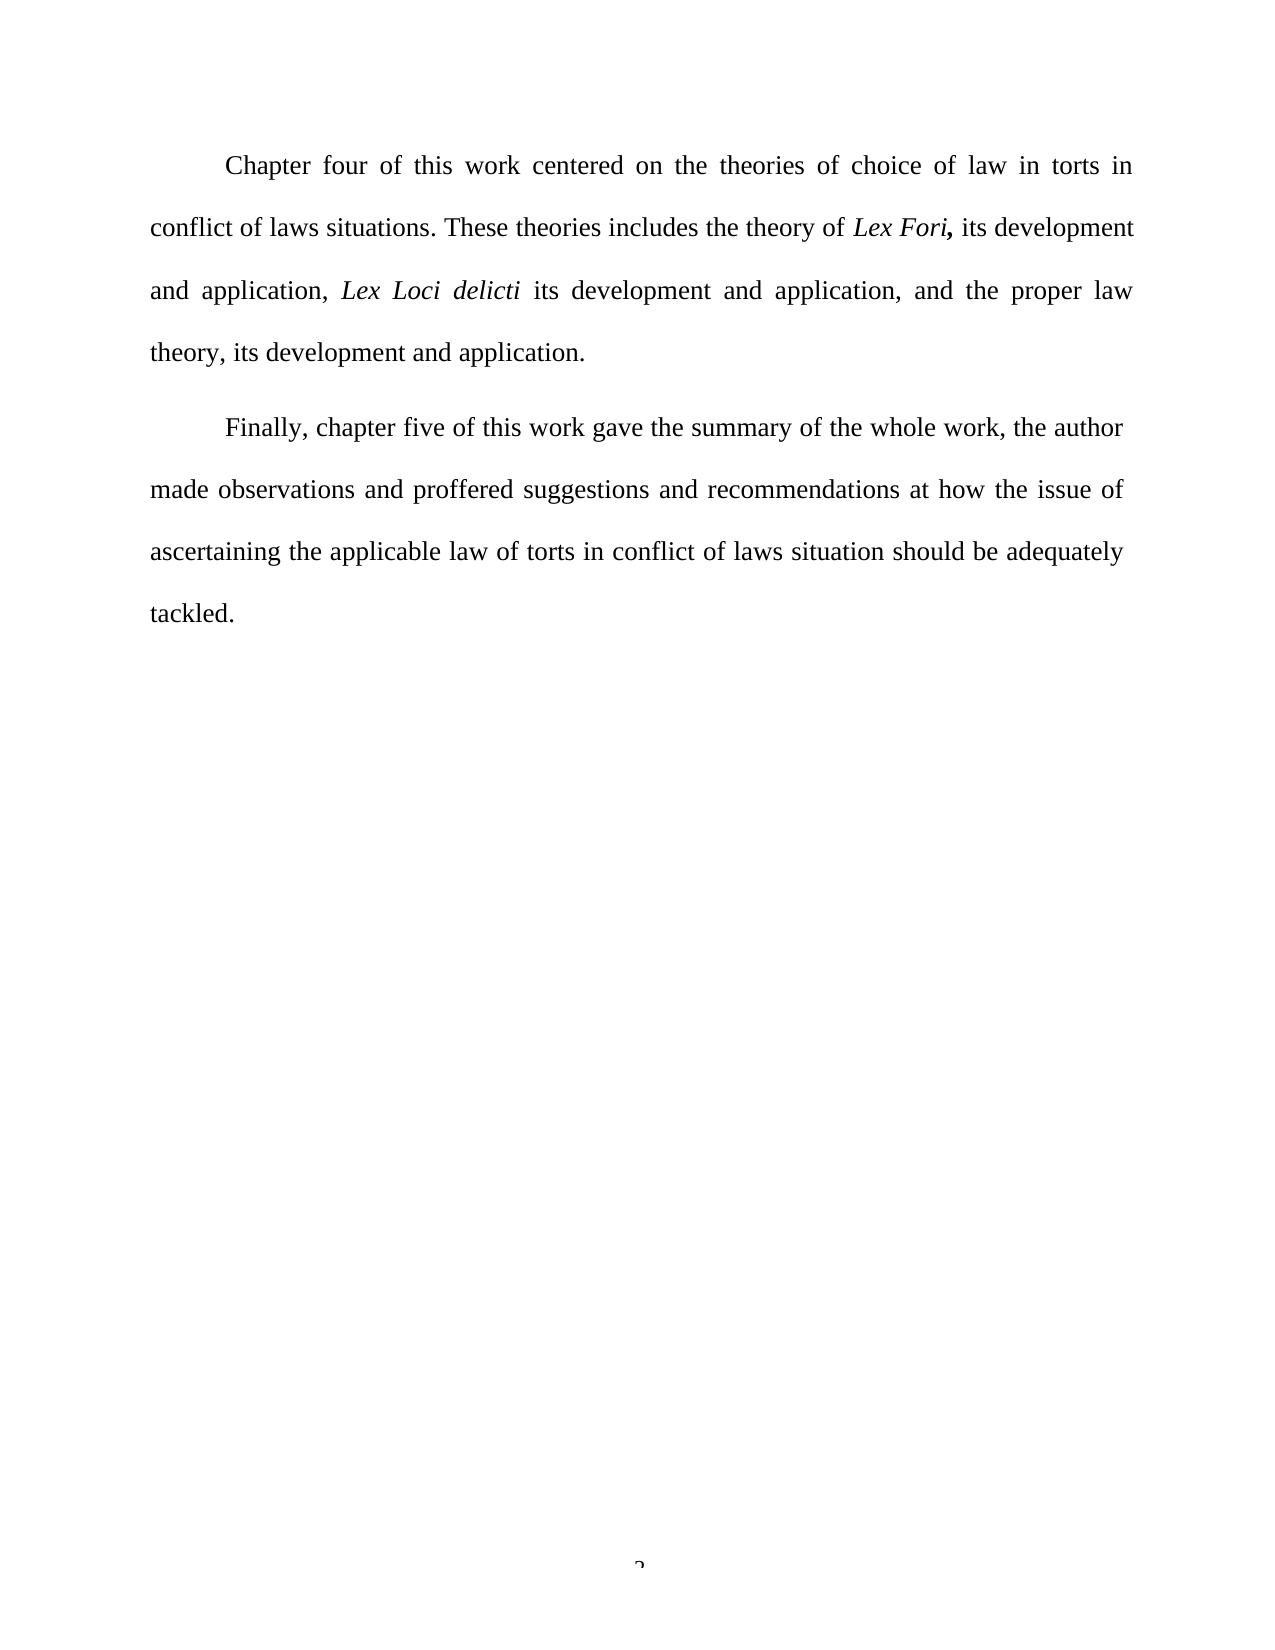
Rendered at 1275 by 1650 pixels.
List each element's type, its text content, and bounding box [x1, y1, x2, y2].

text Chapter four of this work centered on the theories of choice of law in torts in conflict of laws situations. These theories includes the theory of Lex Fori, its development and application, Lex Loci delicti its development and application, and the proper law theory, its development and application. [150, 149, 1134, 367]
text Finally, chapter five of this work gave the summary of the whole work, the author made observations and proffered suggestions and recommendations at how the issue of ascertaining the applicable law of torts in conflict of laws situation should be adequately tackled. [150, 411, 1124, 629]
